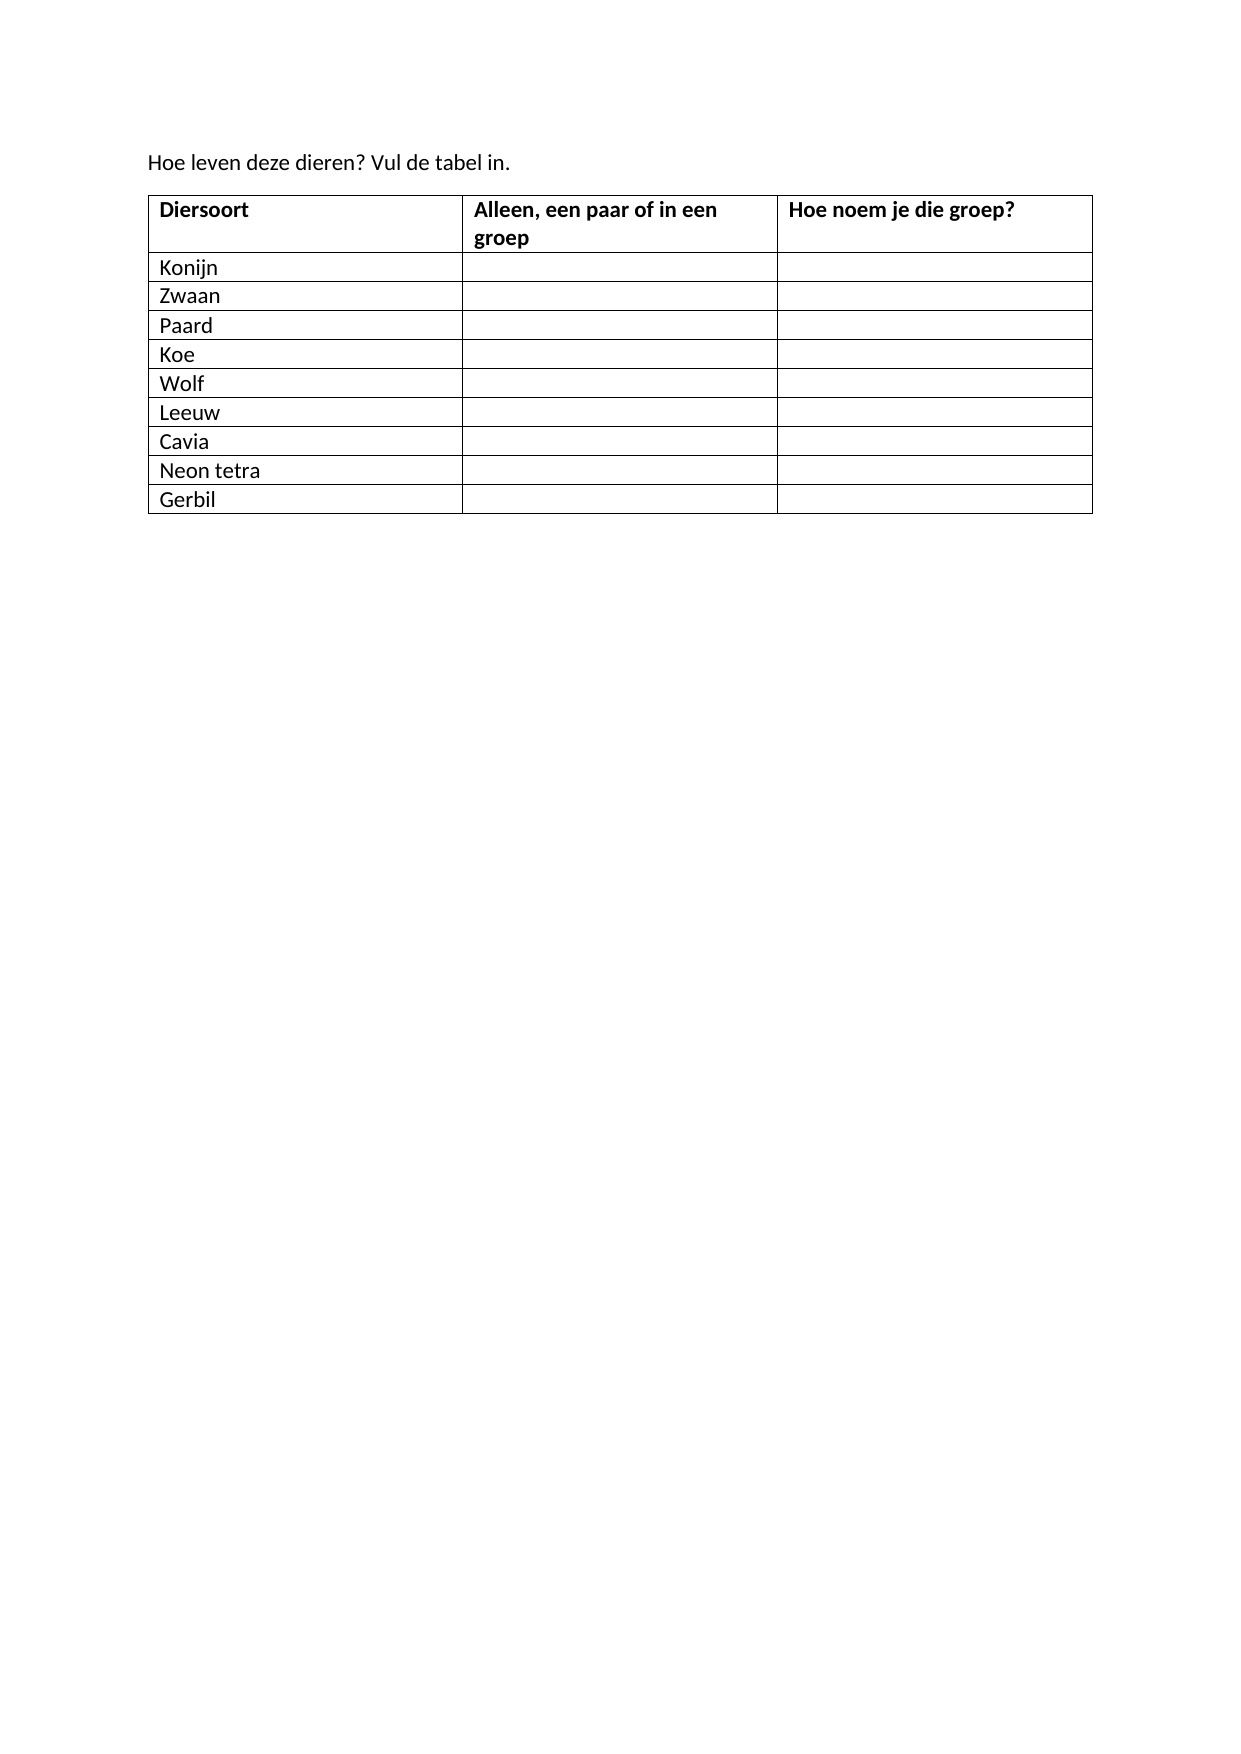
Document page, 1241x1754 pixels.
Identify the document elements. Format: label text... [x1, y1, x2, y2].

table_cell [778, 398, 1092, 426]
table_cell Cavia [149, 427, 462, 455]
table_cell [463, 398, 777, 426]
table_cell [463, 485, 777, 513]
table_cell Wolf [149, 369, 462, 397]
table_cell [463, 427, 777, 455]
table_cell Neon tetra [149, 456, 462, 484]
text Hoe leven deze dieren? Vul de tabel in. [148, 148, 1093, 176]
table_cell [778, 427, 1092, 455]
table_cell [778, 340, 1092, 368]
table_cell Leeuw [149, 398, 462, 426]
table_cell [778, 253, 1092, 281]
table_cell Koe [149, 340, 462, 368]
table_cell [463, 311, 777, 339]
table_header Hoe noem je die groep? [778, 196, 1092, 252]
table_cell Gerbil [149, 485, 462, 513]
table_cell [463, 340, 777, 368]
table_cell Paard [149, 311, 462, 339]
table_cell [778, 311, 1092, 339]
table_cell [463, 253, 777, 281]
table_header Diersoort [149, 196, 462, 252]
table_cell [778, 485, 1092, 513]
table_cell [463, 456, 777, 484]
table_cell [778, 456, 1092, 484]
table_cell [778, 282, 1092, 310]
table_cell Zwaan [149, 282, 462, 310]
table_cell [463, 369, 777, 397]
table_cell Konijn [149, 253, 462, 281]
table_cell [778, 369, 1092, 397]
table_header Alleen, een paar of in een groep [463, 196, 777, 252]
table_cell [463, 282, 777, 310]
